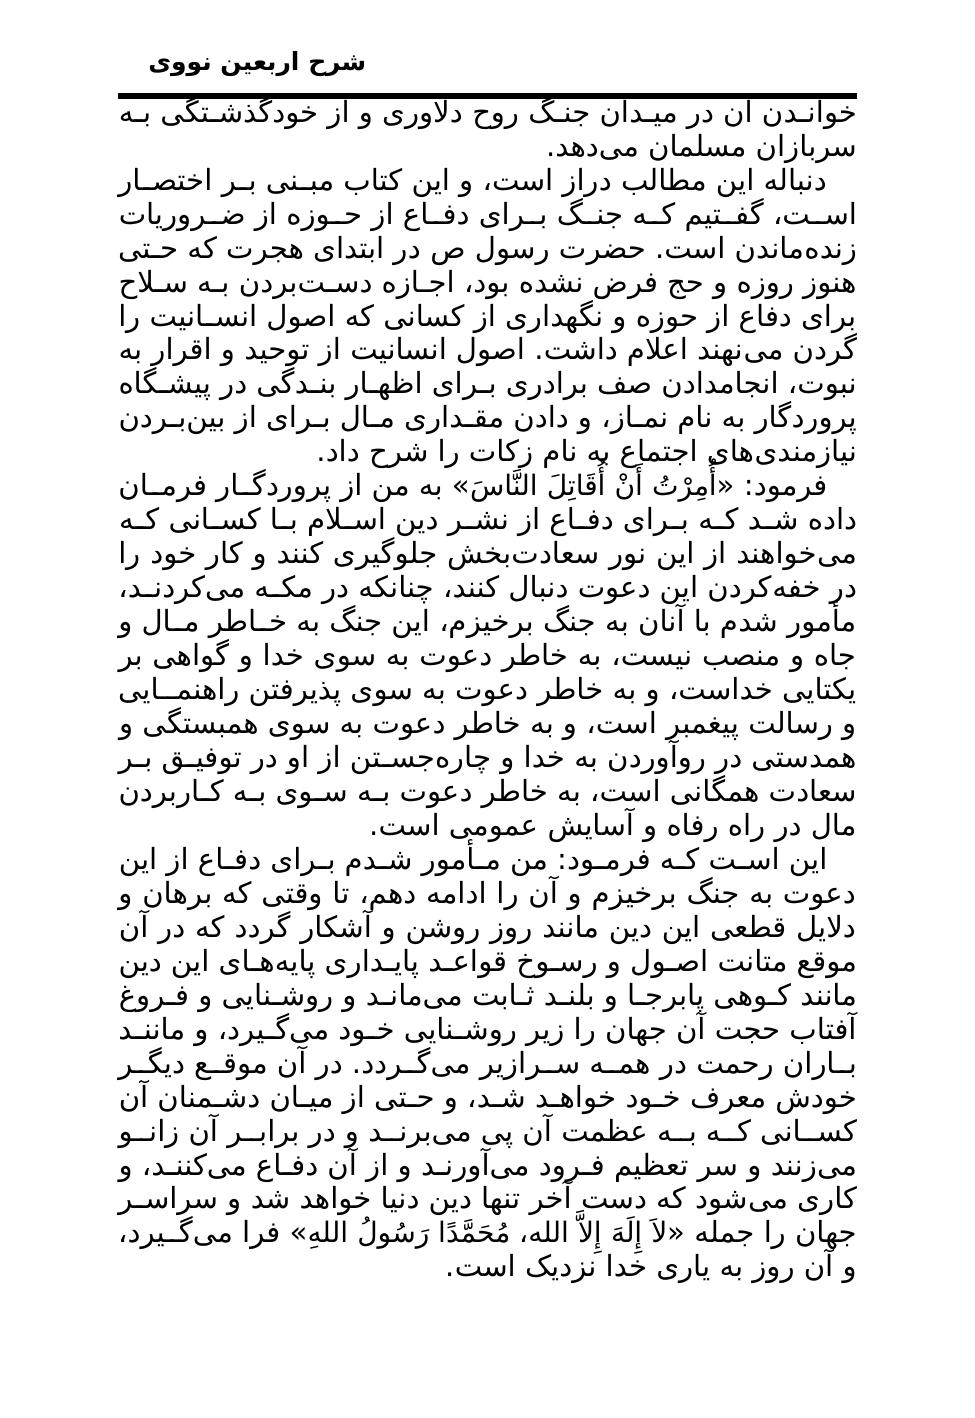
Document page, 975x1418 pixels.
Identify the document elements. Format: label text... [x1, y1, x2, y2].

text این است که فرمود: من مأمور شدم برای دفاع از این دعوت به جنگ برخیزم و آن را ادامه دهم، تا وقتی که برهان و دلایل قطعی این دین مانند روز روشن و آشکار گردد که در آن موقع متانت اصول و رسوخ قواعد پایداری پایه‌های این دین مانند کوهی پابرجا و بلند ثابت می‌ماند و روشنایی و فروغ آفتاب حجت آن جهان را زیر روشنایی خود می‌گیرد، و مانند باران رحمت در همه سرازیر می‌گردد. در آن موقع دیگر خودش معرف خود خواهد شد، و حتی از میان دشمنان آن کسانی که به عظمت آن پی می‌برند و در برابر آن زانو می‌زنند و سر تعظیم فرود می‌آورند و از آن دفاع می‌کنند، و کاری می‌شود که دست آخر تنها دین دنیا خواهد شد و سراسر جهان را جمله «لاَ إِلَهَ إِلاَّ الله، مُحَمَّدًا رَسُولُ اللهِ» فرا می‌گیرد، و آن روز به یاری خدا نزدیک است. [118, 842, 857, 1284]
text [118, 95, 857, 163]
text فرمود: «أُمِرْتُ أَنْ أُقَاتِلَ النَّاسَ» به من از پروردگار فرمان داده شد که برای دفاع از نشر دین اسلام با کسانی که می‌خواهند از این نور سعادت‌بخش جلوگیری کنند و کار خود را در خفه‌کردن این دعوت دنبال کنند، چنانکه در مکه می‌کردند، مأمور شدم با آنان به جنگ برخیزم، این جنگ به خاطر مال و جاه و منصب نیست، به خاطر دعوت به سوی خدا و گواهی بر یکتایی خداست، و به خاطر دعوت به سوی پذیرفتن راهنمایی و رسالت پیغمبر است، و به خاطر دعوت به سوی همبستگی و همدستی در روآوردن به خدا و چاره‌جستن از او در توفیق بر سعادت همگانی است، به خاطر دعوت به سوی به کاربردن مال در راه رفاه و آسایش عمومی است. [118, 469, 857, 842]
text دنباله این مطالب دراز است، و این کتاب مبنی بر اختصار است، گفتیم که جنگ برای دفاع از حوزه از ضروریات زنده‌ماندن است. حضرت رسول ص در ابتدای هجرت که حتی هنوز روزه و حج فرض نشده بود، اجازه دست‌بردن به سلاح برای دفاع از حوزه و نگهداری از کسانی که اصول انسانیت را گردن می‌نهند اعلام داشت. اصول انسانیت از توحید و اقرار به نبوت، انجامدادن صف برادری برای اظهار بندگی در پیشگاه پروردگار به نام نماز، و دادن مقداری مال برای از بین‌بردن نیازمندی‌های اجتماع به نام زکات را شرح داد. [118, 163, 857, 469]
